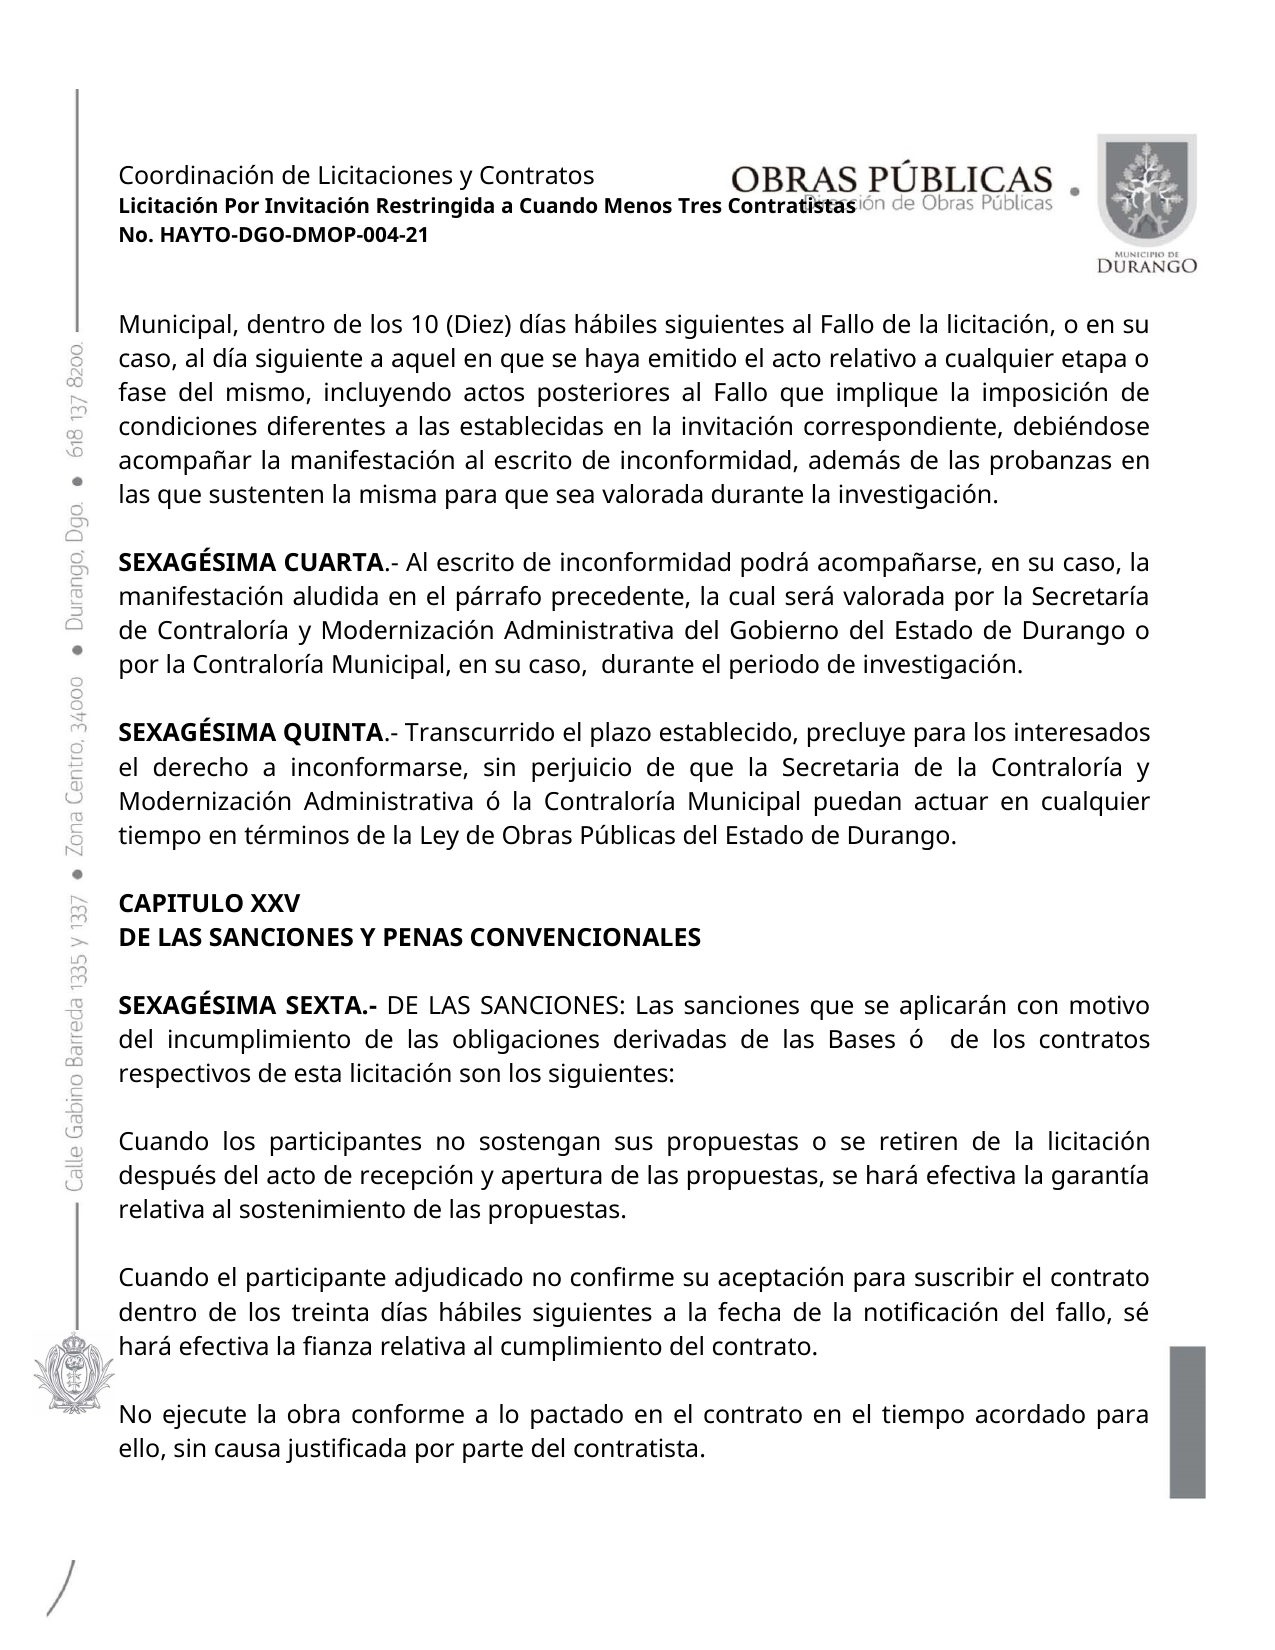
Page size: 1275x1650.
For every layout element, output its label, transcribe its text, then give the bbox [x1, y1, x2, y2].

text SEXAGÉSIMA SEXTA.- DE LAS SANCIONES: Las sanciones que se aplicarán con motivo del incumplimiento de las obligaciones derivadas de las Bases ó de los contratos respectivos de esta licitación son los siguientes: [118, 988, 1152, 1090]
text DE LAS SANCIONES Y PENAS CONVENCIONALES [118, 919, 1152, 953]
text Cuando los participantes no sostengan sus propuestas o se retiren de la licitación después del acto de recepción y apertura de las propuestas, se hará efectiva la garantía relativa al sostenimiento de las propuestas. [118, 1124, 1152, 1226]
text CAPITULO XXV [118, 885, 1152, 919]
text SEXAGÉSIMA CUARTA.- Al escrito de inconformidad podrá acompañarse, en su caso, la manifestación aludida en el párrafo precedente, la cual será valorada por de Contraloría y Modernización Administrativa del Gobierno del Estado de Durango o por , en su caso, durante el periodo de investigación. [118, 545, 1152, 681]
text No ejecute la obra conforme a lo pactado en el contrato en el tiempo acordado para ello, sin causa justificada por parte del contratista. [118, 1396, 1152, 1464]
picture [31, 89, 1206, 1650]
text Cuando el participante adjudicado no confirme su aceptación para suscribir el contrato dentro de los treinta días hábiles siguientes a la fecha de la notificación del fallo, sé hará efectiva la fianza relativa al cumplimiento del contrato. [118, 1260, 1152, 1362]
text SEXAGÉSIMA QUINTA.- Transcurrido el plazo establecido, precluye para los interesados el derecho a inconformarse, sin perjuicio de que de y Modernización Administrativa ó puedan actuar en cualquier tiempo en términos de de Obras Públicas del Estado de Durango. [118, 715, 1152, 851]
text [118, 306, 1152, 511]
